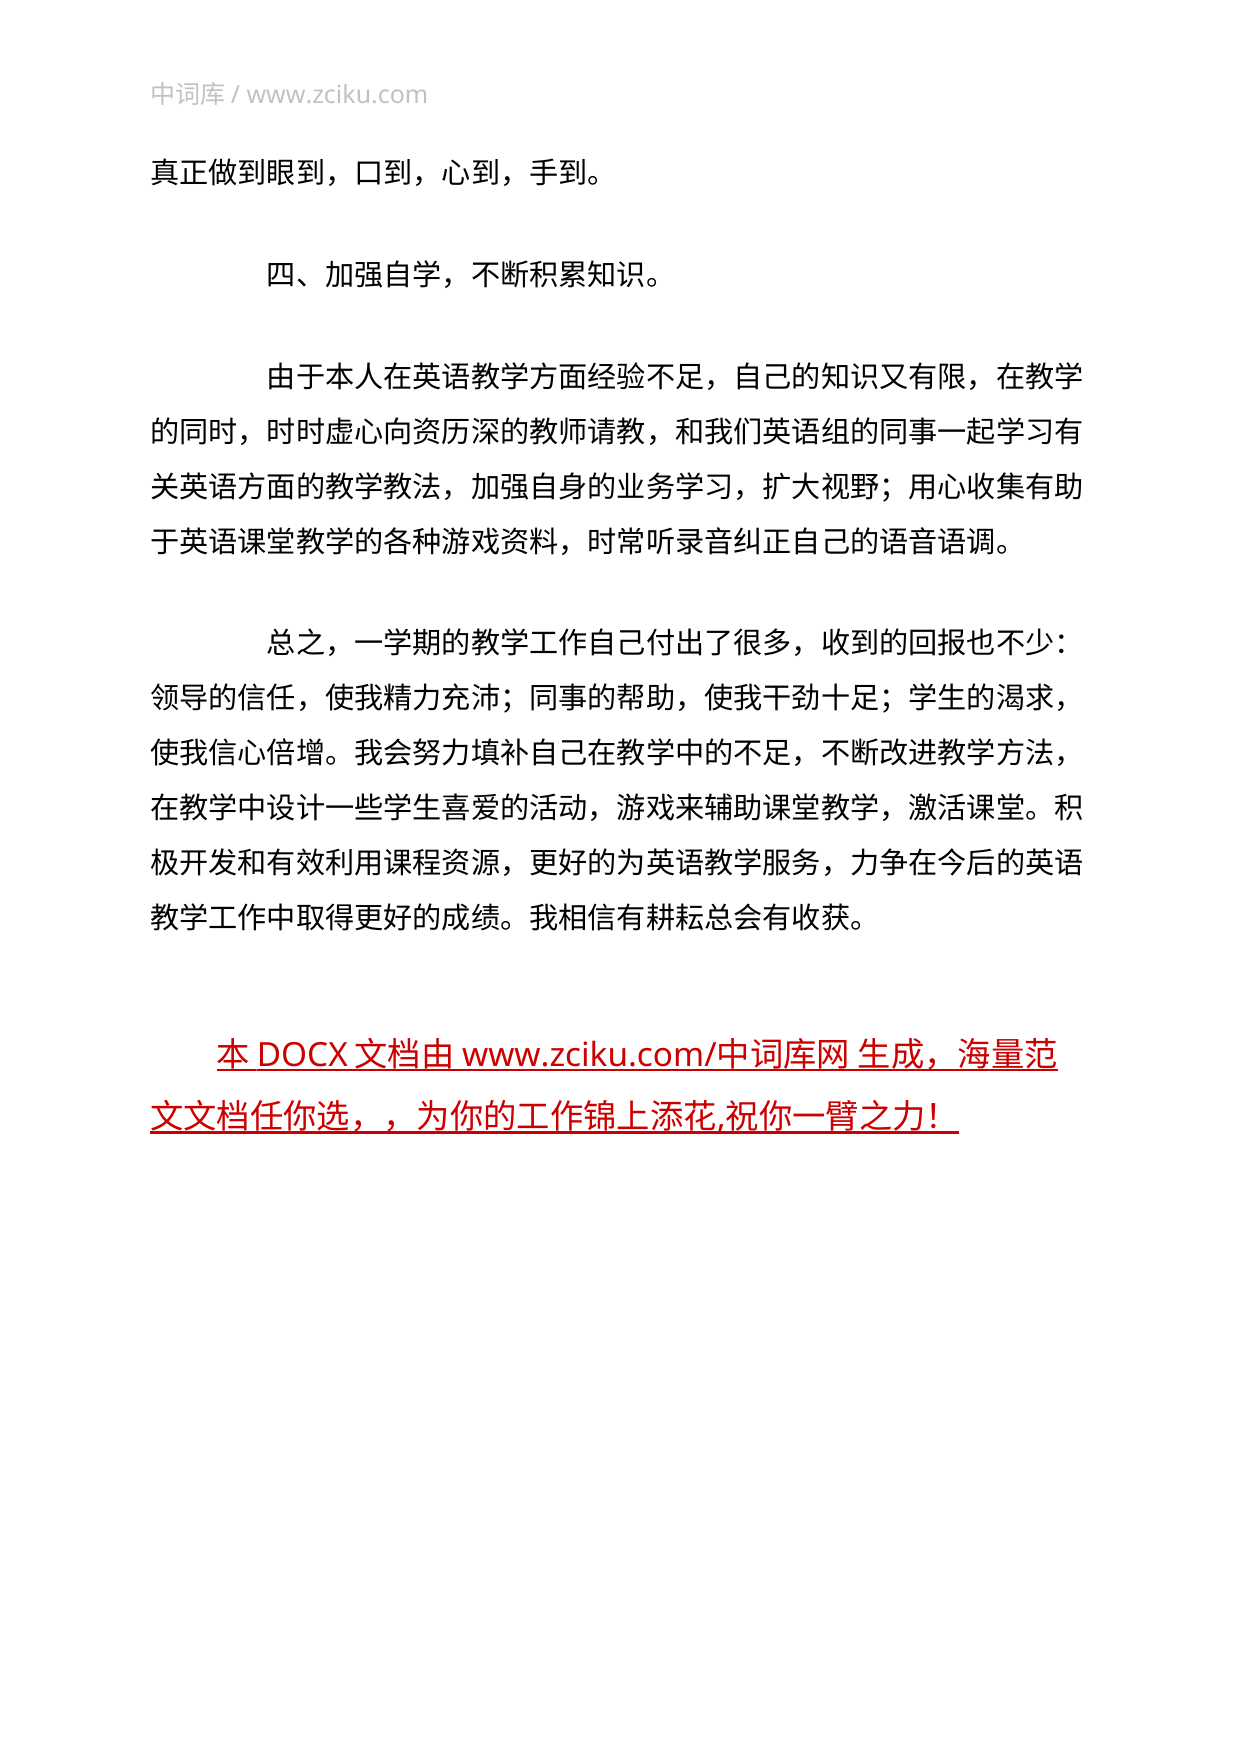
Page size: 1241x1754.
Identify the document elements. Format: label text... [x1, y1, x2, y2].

text 由于本人在英语教学方面经验不足，自己的知识又有限，在教学的同时，时时虚心向资历深的教师请教，和我们英语组的同事一起学习有关英语方面的教学教法，加强自身的业务学习，扩大视野；用心收集有助于英语课堂教学的各种游戏资料，时常听录音纠正自己的语音语调。 [150, 353, 1090, 561]
text 总之，一学期的教学工作自己付出了很多，收到的回报也不少：领导的信任，使我精力充沛；同事的帮助，使我干劲十足；学生的渴求，使我信心倍增。我会努力填补自己在教学中的不足，不断改进教学方法，在教学中设计一些学生喜爱的活动，游戏来辅助课堂教学，激活课堂。积极开发和有效利用课程资源，更好的为英语教学服务，力争在今后的英语教学工作中取得更好的成绩。我相信有耕耘总会有收获。 [150, 620, 1090, 937]
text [150, 150, 1090, 192]
text 本DOCX文档由 www.zciku.com/中词库网 生成，海量范文文档任你选，，为你的工作锦上添花,祝你一臂之力！ [150, 1027, 1090, 1139]
text 四、加强自学，不断积累知识。 [150, 252, 1090, 294]
